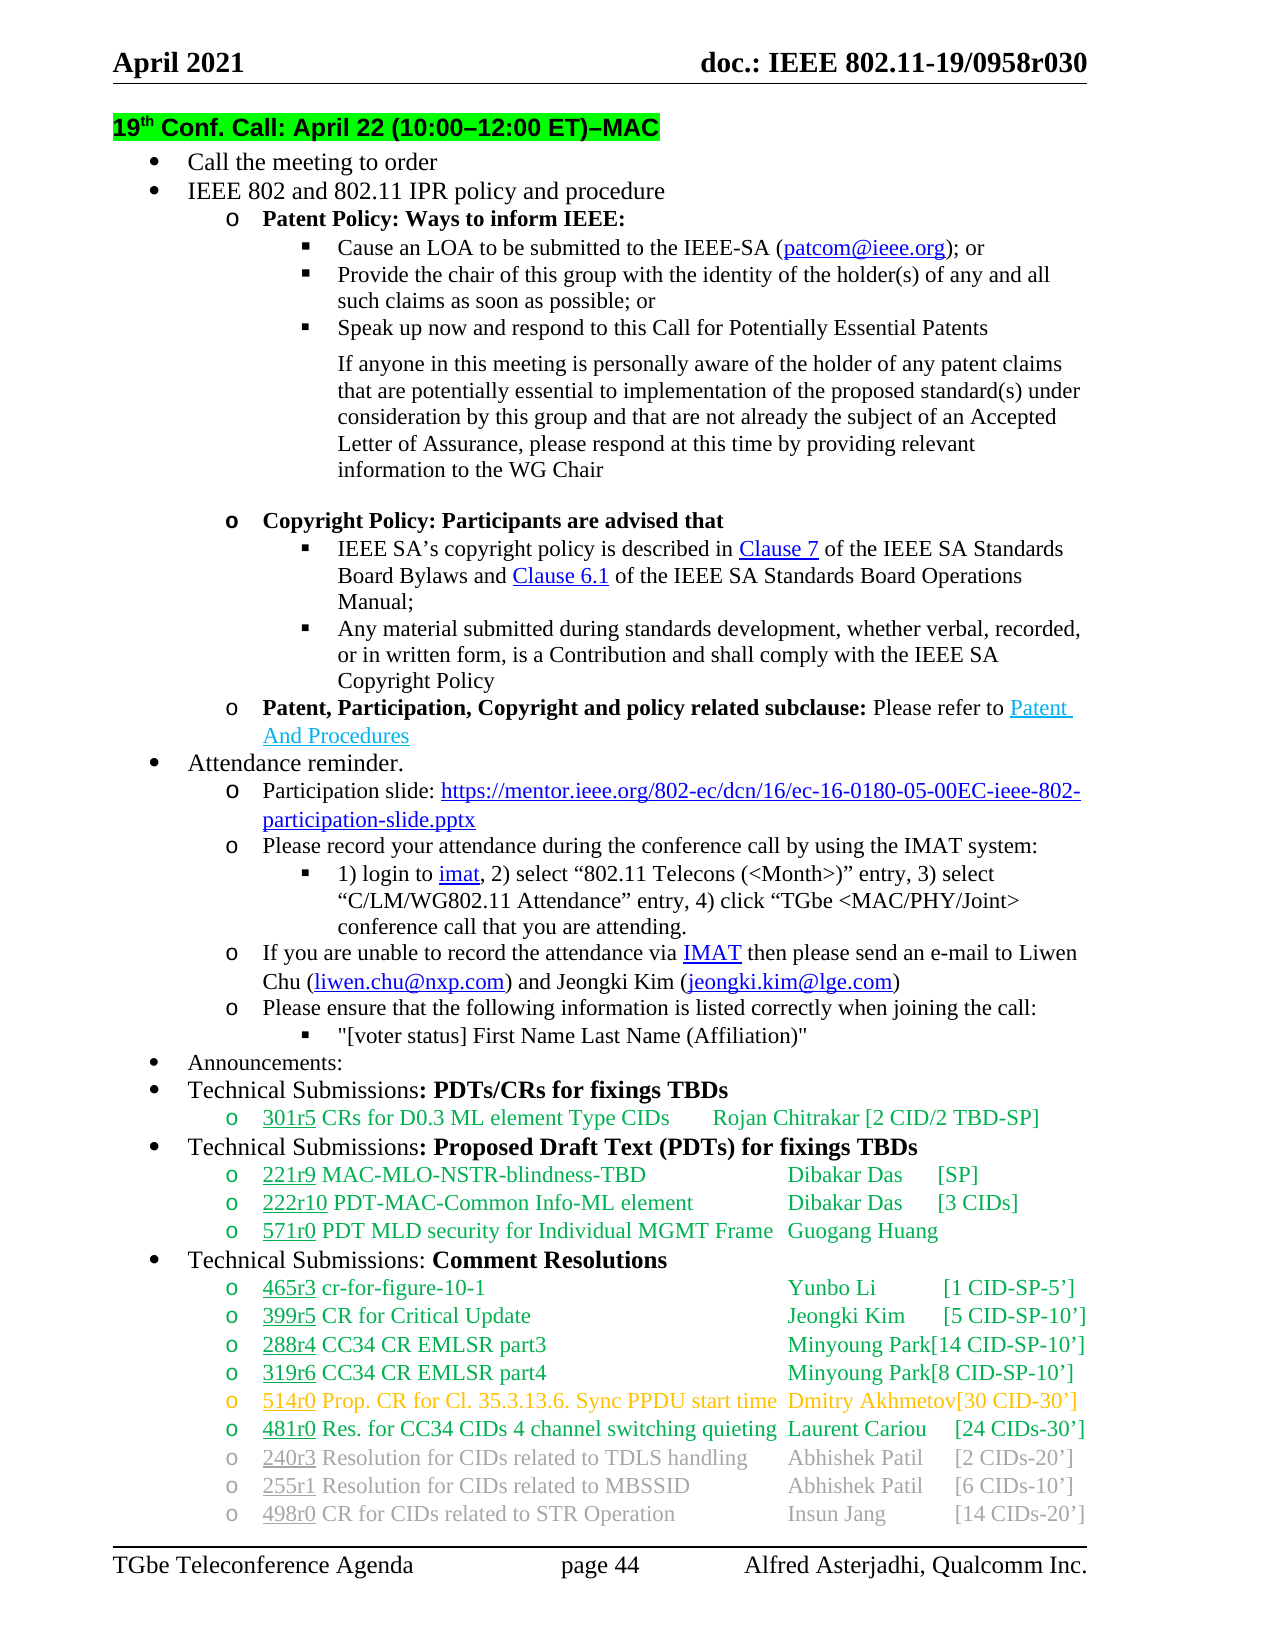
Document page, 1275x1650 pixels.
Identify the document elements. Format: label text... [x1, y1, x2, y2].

list If anyone in this meeting is personally aware of the holder of any patent claims that are potentially essential to implementation of the proposed standard(s) under consideration by this group and that are not already the subject of an Accepted Letter of Assurance, please respond at this time by providing relevant information to the WG Chair [337, 351, 1087, 482]
list Patent, Participation, Copyright and policy related subclause: Please refer to Patent And Procedures [225, 694, 1087, 748]
list Cause an LOA to be submitted to the IEEE-SA (patcom@ieee.org); or [300, 234, 1087, 261]
list If you are unable to record the attendance via IMAT then please send an e-mail to Liwen Chu (liwen.chu@nxp.com) and Jeongki Kim (jeongki.kim@lge.com) [225, 939, 1087, 994]
list 481r0 Res. for CC34 CIDs 4 channel switching quieting Laurent Cariou [24 CIDs-30’] [225, 1415, 1087, 1443]
list 514r0 Prop. CR for Cl. 35.3.13.6. Sync PPDU start time Dmitry Akhmetov[30 CID-30’] [225, 1387, 1087, 1415]
list Technical Submissions: Proposed Draft Text (PDTs) for fixings TBDs [150, 1132, 1087, 1161]
list Please record your attendance during the conference call by using the IMAT system: [225, 832, 1087, 860]
list Any material submitted during standards development, whether verbal, recorded, or in written form, is a Contribution and shall comply with the IEEE SA Copyright Policy [300, 614, 1087, 694]
list Technical Submissions: Comment Resolutions [150, 1245, 1087, 1274]
list IEEE SA’s copyright policy is described in Clause 7 of the IEEE SA Standards Board Bylaws and Clause 6.1 of the IEEE SA Standards Board Operations Manual; [300, 536, 1087, 614]
list 399r5 CR for Critical Update Jeongki Kim [5 CID-SP-10’] [225, 1302, 1087, 1331]
subtitle 19th Conf. Call: April 22 (10:00–12:00 ET)–MAC [112, 112, 1087, 141]
list 571r0 PDT MLD security for Individual MGMT Frame Guogang Huang [225, 1217, 1087, 1245]
list 288r4 CC34 CR EMLSR part3 Minyoung Park[14 CID-SP-10’] [225, 1331, 1087, 1359]
list 221r9 MAC-MLO-NSTR-blindness-TBD Dibakar Das [SP] [225, 1161, 1087, 1189]
list IEEE 802 and 802.11 IPR policy and procedure [150, 176, 1087, 205]
list Provide the chair of this group with the identity of the holder(s) of any and all such claims as soon as possible; or [300, 261, 1087, 314]
list 319r6 CC34 CR EMLSR part4 Minyoung Park[8 CID-SP-10’] [225, 1359, 1087, 1387]
list Copyright Policy: Participants are advised that [225, 507, 1087, 536]
list Attendance reminder. [150, 748, 1087, 777]
list Please ensure that the following information is listed correctly when joining the call: [225, 994, 1087, 1022]
list Announcements: [150, 1049, 1087, 1075]
list Participation slide: https://mentor.ieee.org/802-ec/dcn/16/ec-16-0180-05-00EC-ieee-802-participation-slide.pptx [225, 777, 1087, 832]
list 255r1 Resolution for CIDs related to MBSSID Abhishek Patil [6 CIDs-10’] [225, 1472, 1087, 1500]
list "[voter status] First Name Last Name (Affiliation)" [300, 1022, 1087, 1049]
list Speak up now and respond to this Call for Potentially Essential Patents [300, 314, 1087, 340]
list 240r3 Resolution for CIDs related to TDLS handling Abhishek Patil [2 CIDs-20’] [225, 1443, 1087, 1472]
list Call the meeting to order [150, 147, 1087, 176]
list 1) login to imat, 2) select “802.11 Telecons (<Month>)” entry, 3) select “C/LM/WG802.11 Attendance” entry, 4) click “TGbe <MAC/PHY/Joint> conference call that you are attending. [300, 860, 1087, 939]
list Patent Policy: Ways to inform IEEE: [225, 205, 1087, 234]
list 465r3 cr-for-figure-10-1 Yunbo Li [1 CID-SP-5’] [225, 1274, 1087, 1302]
list 301r5 CRs for D0.3 ML element Type CIDs Rojan Chitrakar [2 CID/2 TBD-SP] [225, 1104, 1087, 1132]
list Technical Submissions: PDTs/CRs for fixings TBDs [150, 1075, 1087, 1104]
list 498r0 CR for CIDs related to STR Operation Insun Jang [14 CIDs-20’] [225, 1500, 1087, 1528]
list 222r10 PDT-MAC-Common Info-ML element Dibakar Das [3 CIDs] [225, 1189, 1087, 1217]
